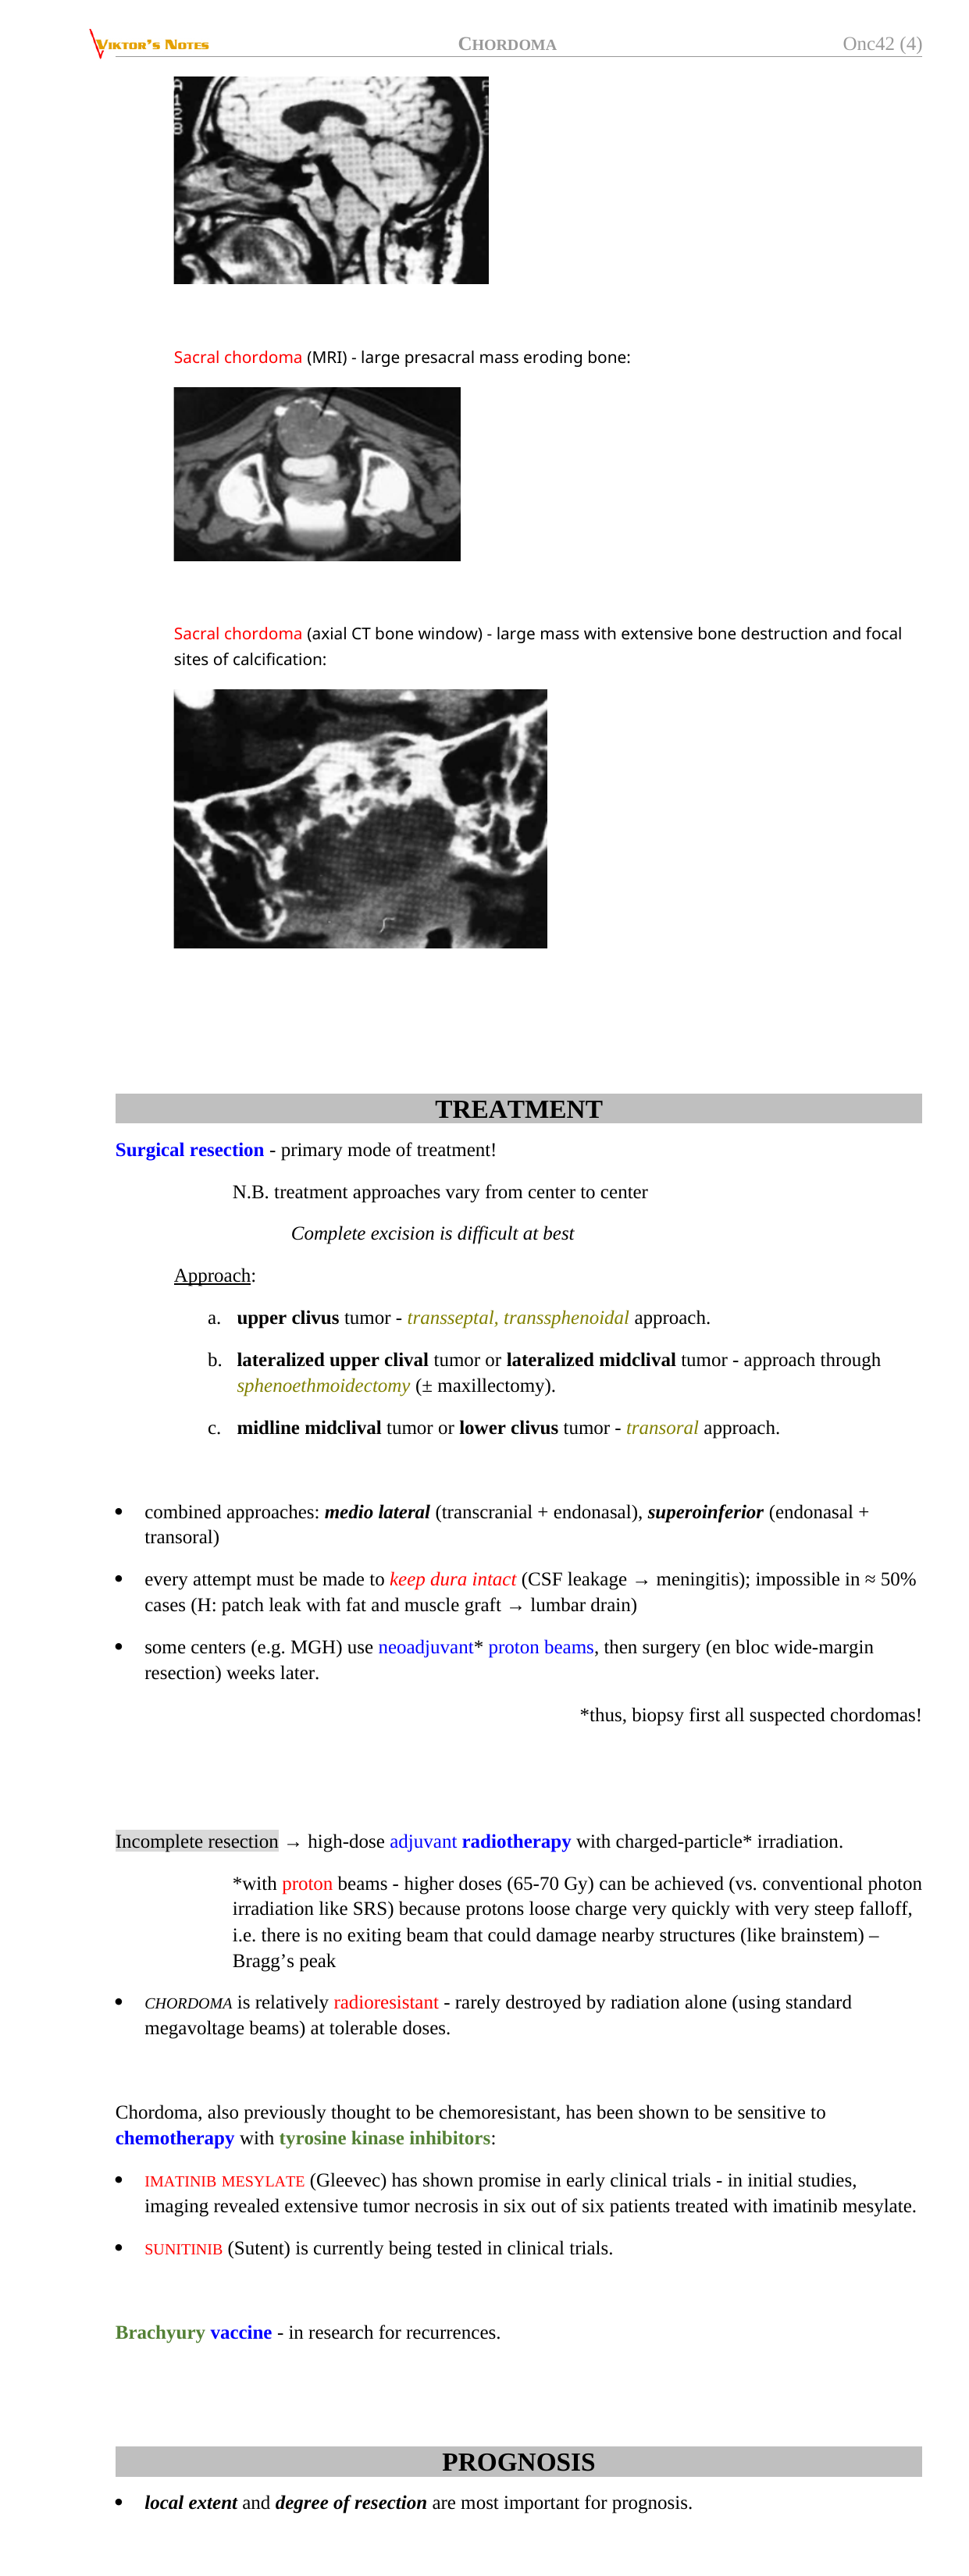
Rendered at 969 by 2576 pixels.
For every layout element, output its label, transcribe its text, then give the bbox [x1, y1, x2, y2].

text Complete excision is difficult at best [291, 1222, 922, 1244]
list some centers (e.g. MGH) use neoadjuvant* proton beams, then surgery (en bloc wide-margin resection) weeks later. [116, 1635, 922, 1684]
text Treatment [116, 1094, 922, 1123]
list combined approaches: medio lateral (transcranial + endonasal), superoinferior (endonasal + transoral) [116, 1500, 922, 1548]
list imatinib mesylate (Gleevec) has shown promise in early clinical trials - in initial studies, imaging revealed extensive tumor necrosis in six out of six patients treated with imatinib mesylate. [116, 2169, 922, 2217]
list upper clivus tumor - transseptal, transsphenoidal approach. [208, 1306, 922, 1329]
text Brachyury vaccine - in research for recurrences. [116, 2321, 922, 2343]
list midline midclival tumor or lower clivus tumor - transoral approach. [208, 1416, 922, 1439]
list lateralized upper clival tumor or lateralized midclival tumor - approach through sphenoethmoidectomy (± maxillectomy). [208, 1348, 922, 1397]
text Incomplete resection → high-dose adjuvant radiotherapy with charged-particle* irradiation. [279, 1830, 922, 1852]
text Approach: [174, 1264, 922, 1286]
list every attempt must be made to keep dura intact (CSF leakage → meningitis); impossible in ≈ 50% cases (H: patch leak with fat and muscle graft → lumbar drain) [116, 1567, 922, 1616]
text Sacral chordoma (MRI) - large presacral mass eroding bone: [174, 346, 922, 368]
picture [173, 387, 461, 561]
text Surgical resection - primary mode of treatment! [116, 1138, 922, 1160]
text N.B. treatment approaches vary from center to center [233, 1180, 922, 1202]
text *with proton beams - higher doses (65-70 Gy) can be achieved (vs. conventional photon irradiation like SRS) because protons loose charge very quickly with very steep falloff, i.e. there is no exiting beam that could damage nearby structures (like brainstem) – Bragg’s peak [233, 1872, 922, 1971]
picture [87, 29, 210, 61]
text Chordoma, also previously thought to be chemoresistant, has been shown to be sensitive to chemotherapy with tyrosine kinase inhibitors: [116, 2101, 922, 2149]
text Sacral chordoma (axial CT bone window) - large mass with extensive bone destruction and focal sites of calcification: [174, 622, 922, 670]
picture [173, 689, 547, 948]
list local extent and degree of resection are most important for prognosis. [116, 2491, 922, 2513]
list chordoma is relatively radioresistant - rarely destroyed by radiation alone (using standard megavoltage beams) at tolerable doses. [116, 1991, 922, 2039]
text *thus, biopsy first all suspected chordomas! [116, 1703, 922, 1726]
picture [173, 76, 489, 284]
list sunitinib (Sutent) is currently being tested in clinical trials. [116, 2236, 922, 2259]
text Prognosis [116, 2446, 922, 2477]
